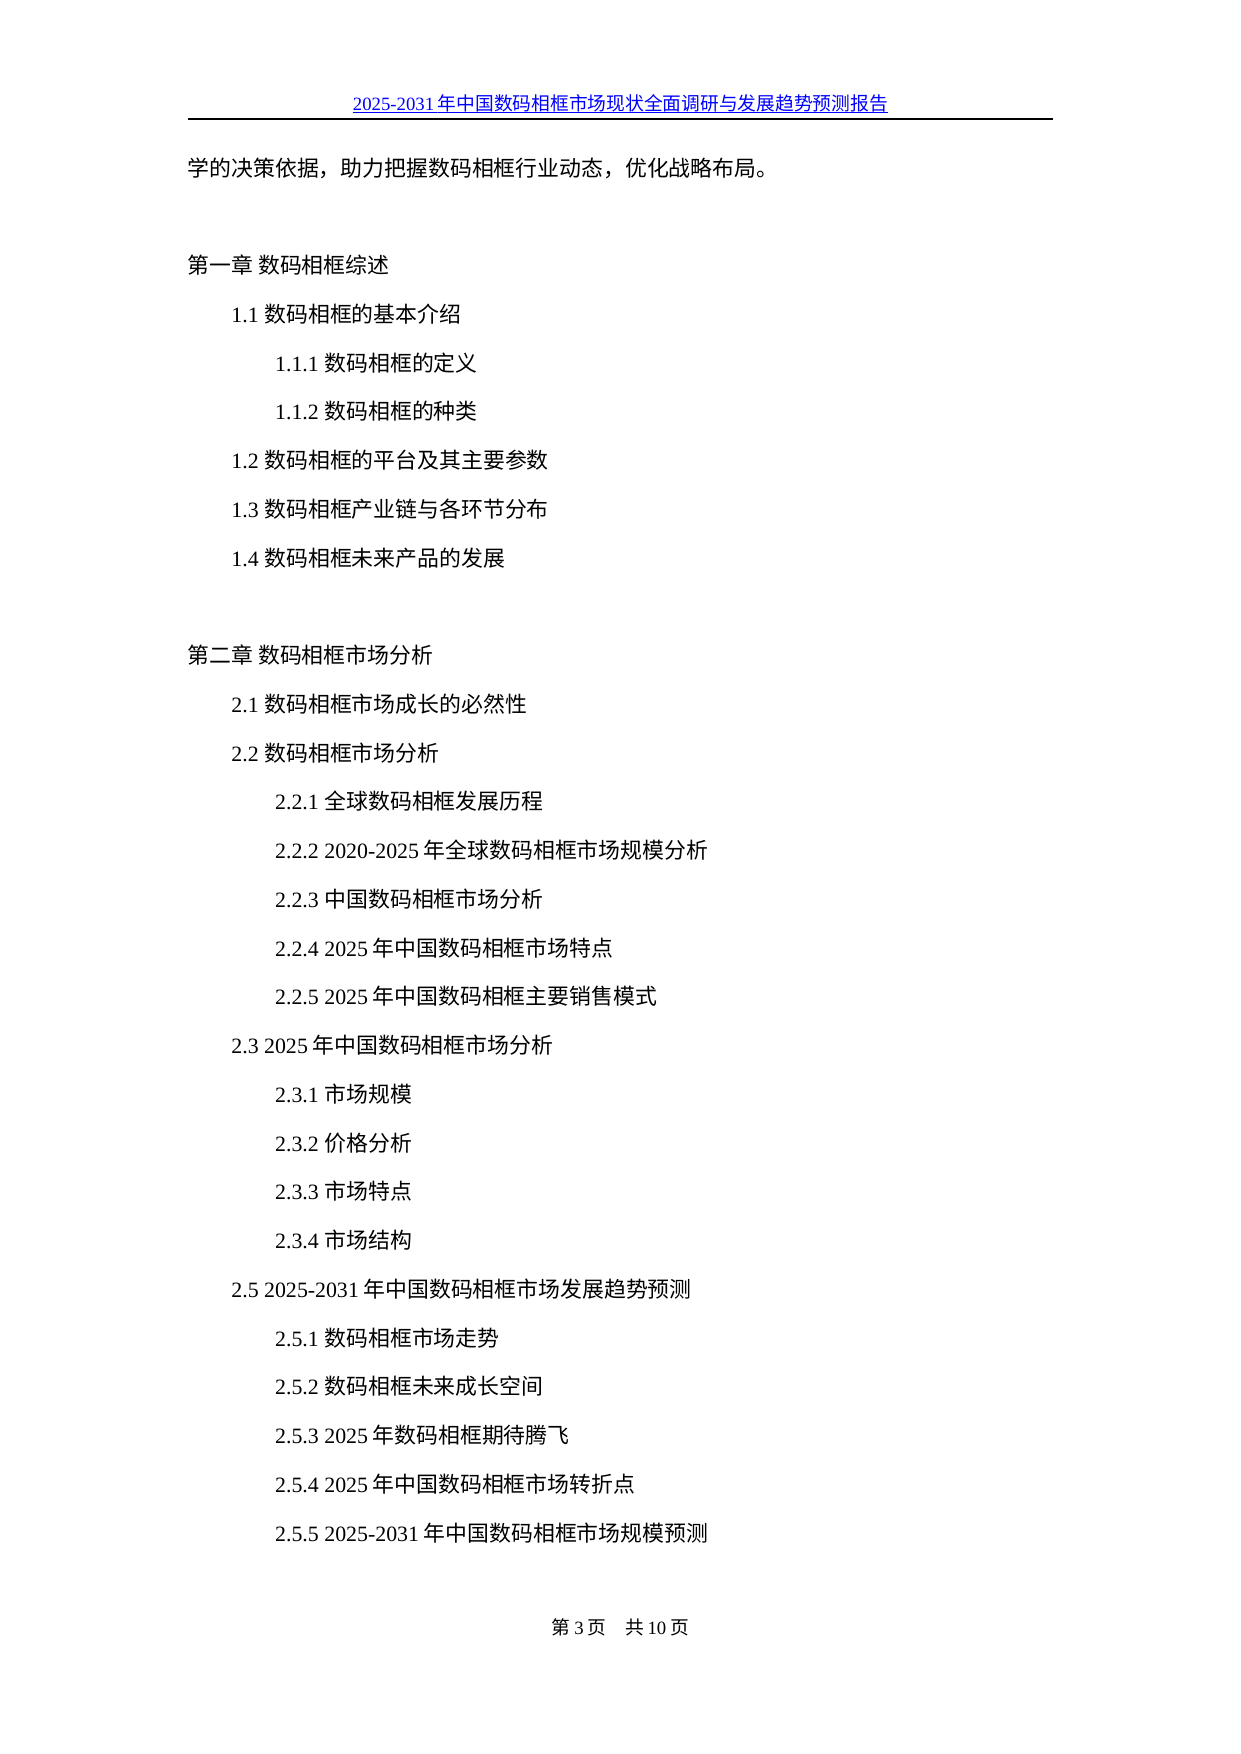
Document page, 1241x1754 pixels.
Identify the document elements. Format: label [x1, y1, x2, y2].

text [187, 150, 1053, 1548]
